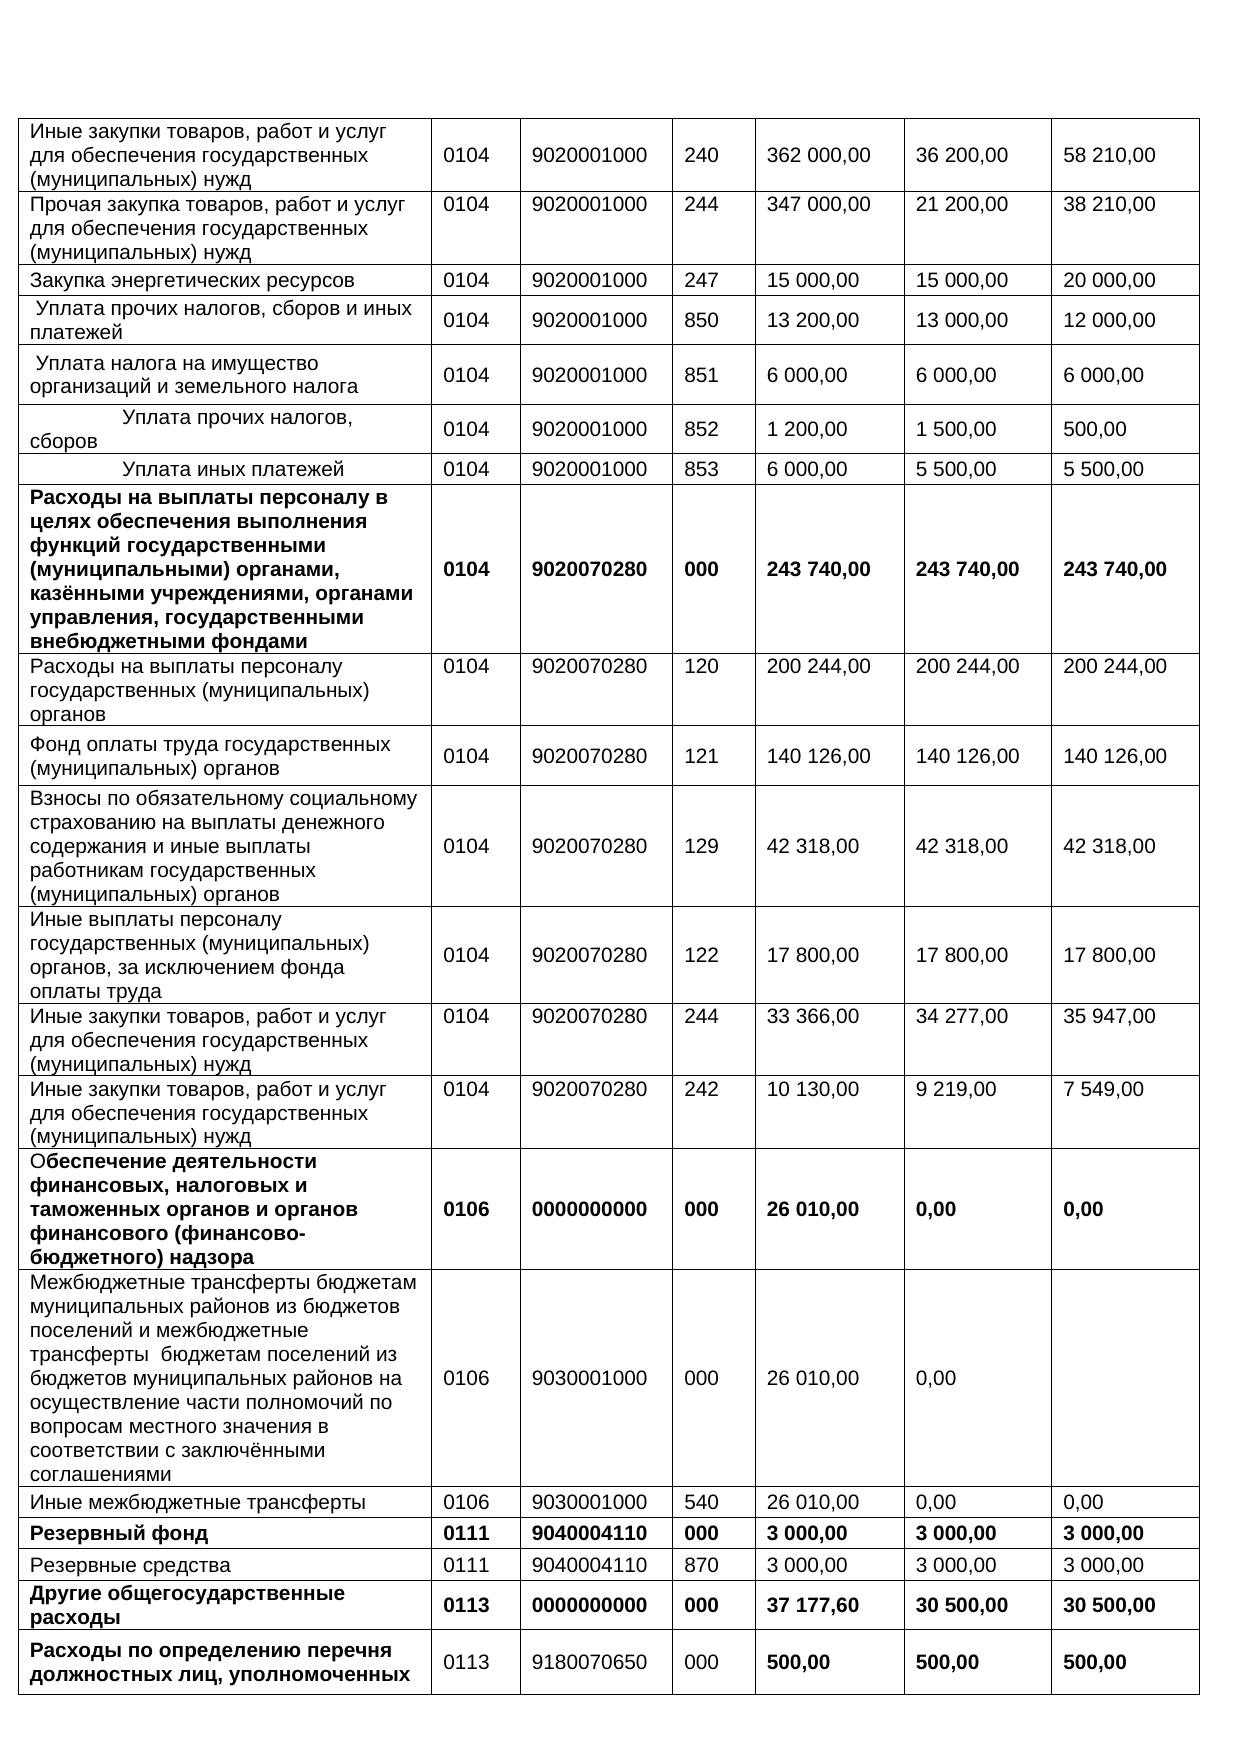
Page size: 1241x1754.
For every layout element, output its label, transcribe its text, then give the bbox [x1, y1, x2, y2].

table_cell 200 244,00 [905, 654, 1051, 725]
table_cell 140 126,00 [1052, 726, 1199, 785]
table_cell 0106 [432, 1487, 520, 1517]
table_cell 129 [673, 786, 755, 906]
table_cell 6 000,00 [1052, 345, 1199, 403]
table_cell 0104 [432, 296, 520, 344]
table_cell 21 200,00 [905, 192, 1051, 264]
table_cell 0104 [432, 786, 520, 906]
table_cell 12 000,00 [1052, 296, 1199, 344]
table_cell 243 740,00 [905, 485, 1051, 652]
table_cell 30 500,00 [1052, 1581, 1199, 1628]
table_cell 17 800,00 [1052, 907, 1199, 1002]
table_cell 347 000,00 [756, 192, 904, 264]
table_cell 0104 [432, 1076, 520, 1148]
table_cell 9020070280 [521, 654, 672, 725]
table_cell 0111 [432, 1549, 520, 1579]
table_cell 000 [673, 1581, 755, 1628]
table_cell 9020070280 [521, 485, 672, 652]
table_cell 15 000,00 [756, 265, 904, 295]
table_cell 362 000,00 [756, 119, 904, 191]
table_cell 9020070280 [521, 726, 672, 785]
table_cell 200 244,00 [756, 654, 904, 725]
table_cell 3 000,00 [756, 1549, 904, 1579]
table_cell [1052, 1270, 1199, 1486]
table_cell 0104 [432, 654, 520, 725]
table_cell 243 740,00 [1052, 485, 1199, 652]
table_cell 000 [673, 1630, 755, 1694]
table_cell Иные межбюджетные трансферты [19, 1487, 431, 1517]
table_cell 9020070280 [521, 786, 672, 906]
table_cell 9180070650 [521, 1630, 672, 1694]
table_cell 0104 [432, 405, 520, 452]
table_cell 500,00 [1052, 405, 1199, 452]
table_cell 0111 [432, 1518, 520, 1548]
table_cell Прочая закупка товаров, работ и услуг для обеспечения государственных (муниципальных) нужд [19, 192, 431, 264]
table_cell 0,00 [1052, 1149, 1199, 1269]
table_cell 17 800,00 [756, 907, 904, 1002]
table_cell 9030001000 [521, 1270, 672, 1486]
table_cell 5 500,00 [905, 454, 1051, 484]
table_cell 9040004110 [521, 1549, 672, 1579]
table_cell 9020001000 [521, 192, 672, 264]
table_cell 0,00 [1052, 1487, 1199, 1517]
table_cell 42 318,00 [905, 786, 1051, 906]
table_cell Обеспечение деятельности финансовых, налоговых и таможенных органов и органов финансового (финансово-бюджетного) надзора [19, 1149, 431, 1269]
table_cell 0104 [432, 119, 520, 191]
table_cell 500,00 [905, 1630, 1051, 1694]
table_cell Межбюджетные трансферты бюджетам муниципальных районов из бюджетов поселений и межбюджетные трансферты бюджетам поселений из бюджетов муниципальных районов на осуществление части полномочий по вопросам местного значения в соответствии с заключёнными соглашениями [19, 1270, 431, 1486]
table_cell 500,00 [1052, 1630, 1199, 1694]
table_cell 9020070280 [521, 907, 672, 1002]
table_cell 870 [673, 1549, 755, 1579]
table_cell 26 010,00 [756, 1149, 904, 1269]
table_cell 9020070280 [521, 1076, 672, 1148]
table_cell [19, 1630, 431, 1694]
table_cell 0104 [432, 265, 520, 295]
table_cell 850 [673, 296, 755, 344]
table_cell 5 500,00 [1052, 454, 1199, 484]
table_cell 42 318,00 [1052, 786, 1199, 906]
table_cell 10 130,00 [756, 1076, 904, 1148]
table_cell 9020001000 [521, 296, 672, 344]
table_cell Уплата налога на имущество организаций и земельного налога [19, 345, 431, 403]
table_cell Фонд оплаты труда государственных (муниципальных) органов [19, 726, 431, 785]
table_cell 0,00 [905, 1149, 1051, 1269]
table_cell 9030001000 [521, 1487, 672, 1517]
table_cell 17 800,00 [905, 907, 1051, 1002]
table_cell 6 000,00 [756, 345, 904, 403]
table_cell 853 [673, 454, 755, 484]
table_cell 26 010,00 [756, 1487, 904, 1517]
table_cell 000 [673, 485, 755, 652]
table_cell 3 000,00 [1052, 1549, 1199, 1579]
table_cell Расходы на выплаты персоналу в целях обеспечения выполнения функций государственными (муниципальными) органами, казёнными учреждениями, органами управления, государственными внебюджетными фондами [19, 485, 431, 652]
table_cell 243 740,00 [756, 485, 904, 652]
table_cell 3 000,00 [905, 1549, 1051, 1579]
table_cell Уплата прочих налогов, сборов [19, 405, 431, 452]
table_cell 0104 [432, 454, 520, 484]
table_cell 0104 [432, 1004, 520, 1075]
table_cell Резервный фонд [19, 1518, 431, 1548]
table_cell 58 210,00 [1052, 119, 1199, 191]
table_cell Иные закупки товаров, работ и услуг для обеспечения государственных (муниципальных) нужд [19, 119, 431, 191]
table_cell 244 [673, 192, 755, 264]
table_cell 140 126,00 [756, 726, 904, 785]
table_cell Закупка энергетических ресурсов [19, 265, 431, 295]
table_cell 6 000,00 [756, 454, 904, 484]
table_cell 0104 [432, 907, 520, 1002]
table_cell 42 318,00 [756, 786, 904, 906]
table_cell 000 [673, 1149, 755, 1269]
table_cell Уплата иных платежей [19, 454, 431, 484]
table_cell 3 000,00 [905, 1518, 1051, 1548]
table_cell 13 000,00 [905, 296, 1051, 344]
table_cell 500,00 [756, 1630, 904, 1694]
table_cell Взносы по обязательному социальному страхованию на выплаты денежного содержания и иные выплаты работникам государственных (муниципальных) органов [19, 786, 431, 906]
table_cell 247 [673, 265, 755, 295]
table_cell 1 200,00 [756, 405, 904, 452]
table_cell Иные закупки товаров, работ и услуг для обеспечения государственных (муниципальных) нужд [19, 1004, 431, 1075]
table_cell 13 200,00 [756, 296, 904, 344]
table_cell 000 [673, 1518, 755, 1548]
table_cell 3 000,00 [1052, 1518, 1199, 1548]
table_cell 9020001000 [521, 405, 672, 452]
table_cell Уплата прочих налогов, сборов и иных платежей [19, 296, 431, 344]
table_cell 0,00 [905, 1270, 1051, 1486]
table_cell 140 126,00 [905, 726, 1051, 785]
table_cell 9020070280 [521, 1004, 672, 1075]
table_cell 0104 [432, 345, 520, 403]
table_cell 120 [673, 654, 755, 725]
table_cell 35 947,00 [1052, 1004, 1199, 1075]
table_cell 9020001000 [521, 345, 672, 403]
table_cell 0000000000 [521, 1149, 672, 1269]
table_cell 0104 [432, 192, 520, 264]
table_cell 9 219,00 [905, 1076, 1051, 1148]
table_cell 33 366,00 [756, 1004, 904, 1075]
table_cell 15 000,00 [905, 265, 1051, 295]
table_cell 26 010,00 [756, 1270, 904, 1486]
table_cell 540 [673, 1487, 755, 1517]
table_cell 0104 [432, 726, 520, 785]
table_cell 200 244,00 [1052, 654, 1199, 725]
table_cell 244 [673, 1004, 755, 1075]
table_cell 242 [673, 1076, 755, 1148]
table_cell 852 [673, 405, 755, 452]
table_cell 6 000,00 [905, 345, 1051, 403]
table_cell 240 [673, 119, 755, 191]
table_cell Другие общегосударственные расходы [19, 1581, 431, 1628]
table_cell 34 277,00 [905, 1004, 1051, 1075]
table_cell 36 200,00 [905, 119, 1051, 191]
table_cell 37 177,60 [756, 1581, 904, 1628]
table_cell 1 500,00 [905, 405, 1051, 452]
table_cell 0106 [432, 1270, 520, 1486]
table_cell Расходы на выплаты персоналу государственных (муниципальных) органов [19, 654, 431, 725]
table_cell 30 500,00 [905, 1581, 1051, 1628]
table_cell 121 [673, 726, 755, 785]
table_cell 0,00 [905, 1487, 1051, 1517]
table_cell Иные закупки товаров, работ и услуг для обеспечения государственных (муниципальных) нужд [19, 1076, 431, 1148]
table_cell Иные выплаты персоналу государственных (муниципальных) органов, за исключением фонда оплаты труда [19, 907, 431, 1002]
table_cell 9020001000 [521, 454, 672, 484]
table_cell 000 [673, 1270, 755, 1486]
table_cell 0104 [432, 485, 520, 652]
table_cell 38 210,00 [1052, 192, 1199, 264]
table_cell 851 [673, 345, 755, 403]
table_cell 9040004110 [521, 1518, 672, 1548]
table_cell 0113 [432, 1581, 520, 1628]
table_cell 122 [673, 907, 755, 1002]
table_cell Резервные средства [19, 1549, 431, 1579]
table_cell 0106 [432, 1149, 520, 1269]
table_cell 9020001000 [521, 265, 672, 295]
table_cell 7 549,00 [1052, 1076, 1199, 1148]
table_cell 0113 [432, 1630, 520, 1694]
table_cell 20 000,00 [1052, 265, 1199, 295]
table_cell 3 000,00 [756, 1518, 904, 1548]
table_cell 0000000000 [521, 1581, 672, 1628]
table_cell 9020001000 [521, 119, 672, 191]
